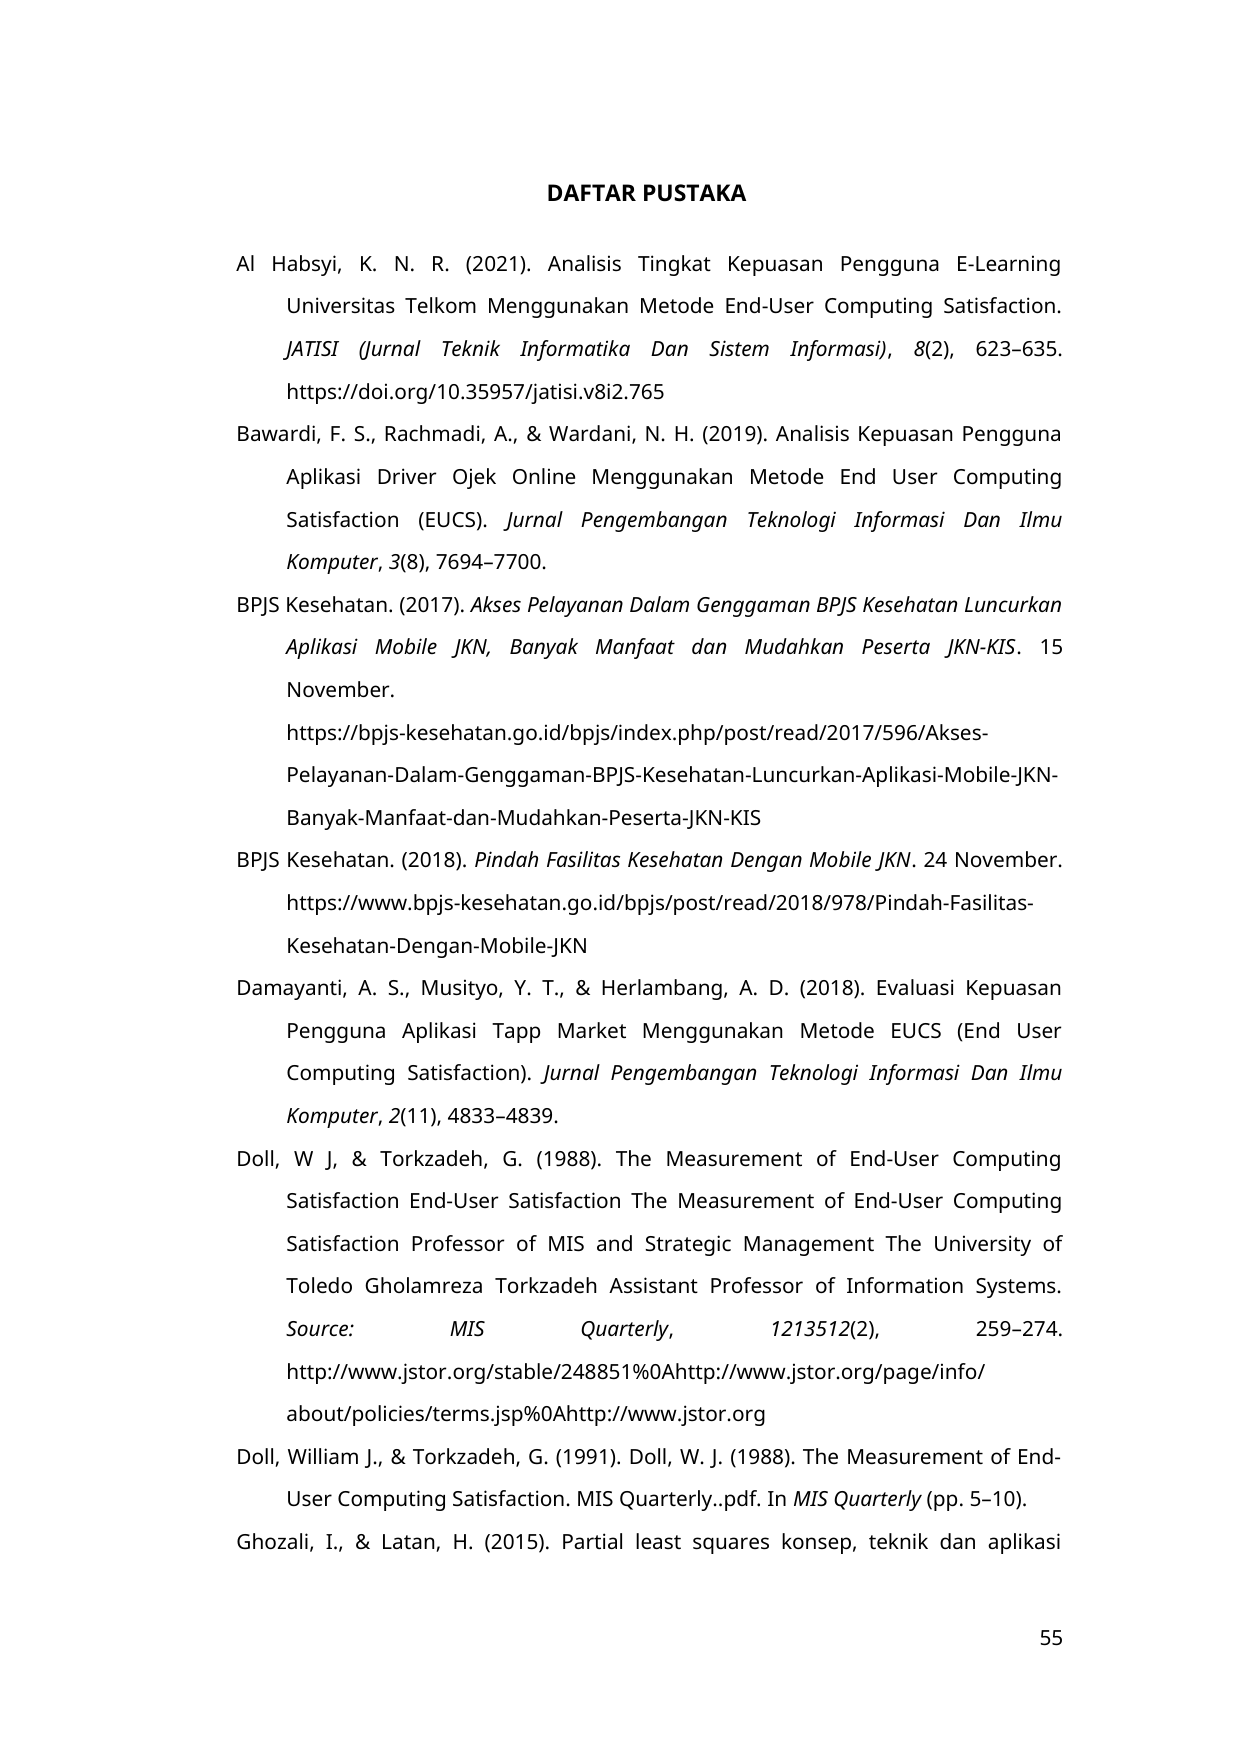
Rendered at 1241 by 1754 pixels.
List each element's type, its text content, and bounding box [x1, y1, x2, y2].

text Doll, W J, & Torkzadeh, G. (1988). The Measurement of End-User Computing Satisfaction End-User Satisfaction The Measurement of End-User Computing Satisfaction Professor of MIS and Strategic Management The University of Toledo Gholamreza Torkzadeh Assistant Professor of Information Systems. Source: MIS Quarterly, 1213512(2), 259–274. http://www.jstor.org/stable/248851%0Ahttp://www.jstor.org/page/info/about/policies/terms.jsp%0Ahttp://www.jstor.org [236, 1144, 1063, 1428]
text Bawardi, F. S., Rachmadi, A., & Wardani, N. H. (2019). Analisis Kepuasan Pengguna Aplikasi Driver Ojek Online Menggunakan Metode End User Computing Satisfaction (EUCS). Jurnal Pengembangan Teknologi Informasi Dan Ilmu Komputer, 3(8), 7694–7700. [236, 419, 1063, 576]
text BPJS Kesehatan. (2018). Pindah Fasilitas Kesehatan Dengan Mobile JKN. 24 November. https://www.bpjs-kesehatan.go.id/bpjs/post/read/2018/978/Pindah-Fasilitas-Kesehatan-Dengan-Mobile-JKN [236, 846, 1063, 959]
subtitle DAFTAR PUSTAKA [546, 177, 1060, 208]
text Damayanti, A. S., Musityo, Y. T., & Herlambang, A. D. (2018). Evaluasi Kepuasan Pengguna Aplikasi Tapp Market Menggunakan Metode EUCS (End User Computing Satisfaction). Jurnal Pengembangan Teknologi Informasi Dan Ilmu Komputer, 2(11), 4833–4839. [236, 973, 1063, 1129]
text BPJS Kesehatan. (2017). Akses Pelayanan Dalam Genggaman BPJS Kesehatan Luncurkan Aplikasi Mobile JKN, Banyak Manfaat dan Mudahkan Peserta JKN-KIS. 15 November. https://bpjs-kesehatan.go.id/bpjs/index.php/post/read/2017/596/Akses-Pelayanan-Dalam-Genggaman-BPJS-Kesehatan-Luncurkan-Aplikasi-Mobile-JKN-Banyak-Manfaat-dan-Mudahkan-Peserta-JKN-KIS [236, 590, 1063, 831]
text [236, 1527, 1063, 1556]
text Doll, William J., & Torkzadeh, G. (1991). Doll, W. J. (1988). The Measurement of End-User Computing Satisfaction. MIS Quarterly..pdf. In MIS Quarterly (pp. 5–10). [236, 1442, 1063, 1513]
text Al Habsyi, K. N. R. (2021). Analisis Tingkat Kepuasan Pengguna E-Learning Universitas Telkom Menggunakan Metode End-User Computing Satisfaction. JATISI (Jurnal Teknik Informatika Dan Sistem Informasi), 8(2), 623–635. https://doi.org/10.35957/jatisi.v8i2.765 [236, 249, 1063, 405]
